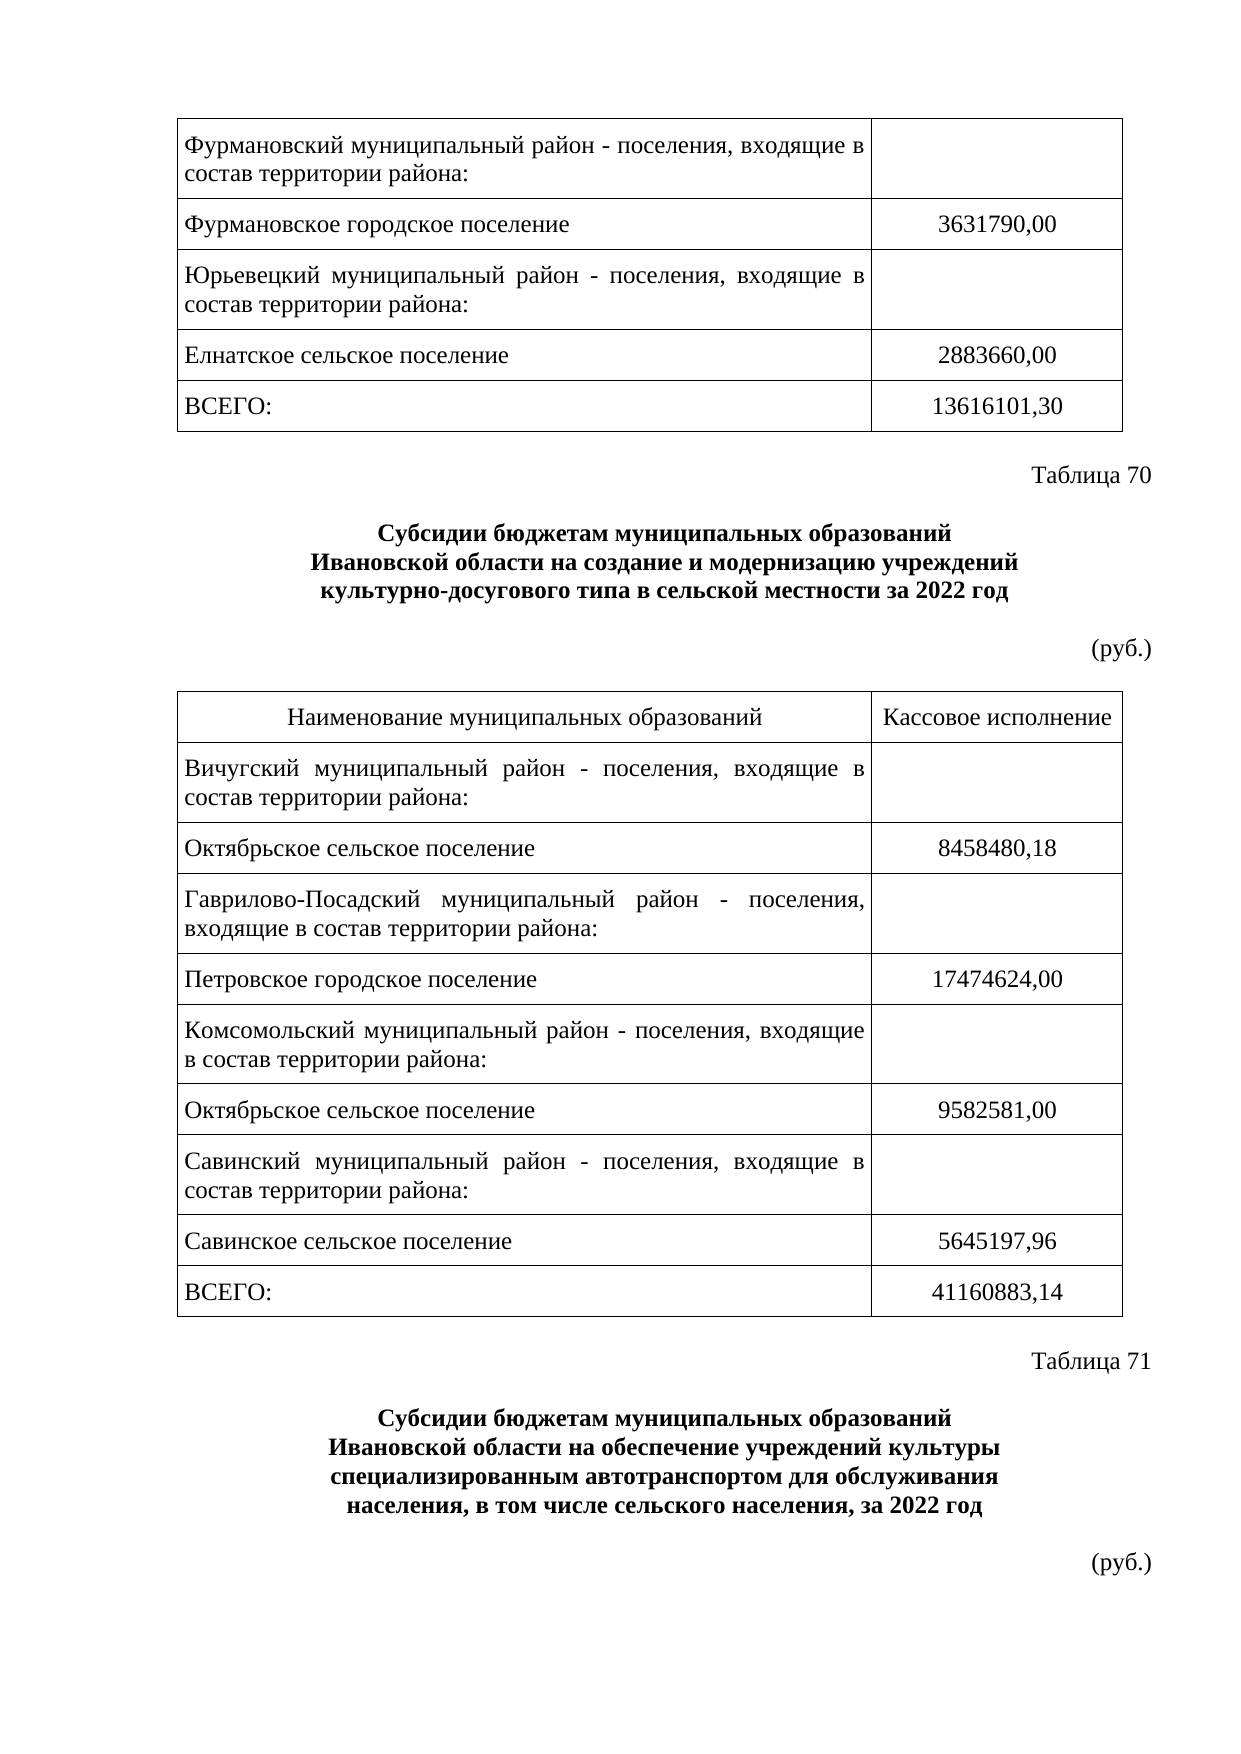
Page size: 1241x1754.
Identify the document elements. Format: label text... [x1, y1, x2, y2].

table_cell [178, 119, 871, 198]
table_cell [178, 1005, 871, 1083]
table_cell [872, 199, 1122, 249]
text (руб.) [177, 633, 1152, 662]
title Ивановской области на создание и модернизацию учреждений [177, 547, 1152, 576]
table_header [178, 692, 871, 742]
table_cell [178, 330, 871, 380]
title культурно-досугового типа в сельской местности за 2022 год [177, 576, 1152, 604]
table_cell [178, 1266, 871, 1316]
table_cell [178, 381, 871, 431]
title Ивановской области на обеспечение учреждений культуры [177, 1432, 1152, 1461]
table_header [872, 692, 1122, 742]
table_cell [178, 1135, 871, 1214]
title населения, в том числе сельского населения, за 2022 год [177, 1490, 1152, 1518]
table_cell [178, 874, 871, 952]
text Таблица 70 [177, 461, 1152, 489]
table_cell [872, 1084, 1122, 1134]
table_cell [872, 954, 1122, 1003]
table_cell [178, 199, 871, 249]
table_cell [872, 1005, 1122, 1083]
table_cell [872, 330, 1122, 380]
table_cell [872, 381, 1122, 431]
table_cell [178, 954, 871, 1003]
title специализированным автотранспортом для обслуживания [177, 1461, 1152, 1490]
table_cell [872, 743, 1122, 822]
text (руб.) [177, 1547, 1152, 1576]
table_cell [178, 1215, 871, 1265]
text Таблица 71 [177, 1346, 1152, 1375]
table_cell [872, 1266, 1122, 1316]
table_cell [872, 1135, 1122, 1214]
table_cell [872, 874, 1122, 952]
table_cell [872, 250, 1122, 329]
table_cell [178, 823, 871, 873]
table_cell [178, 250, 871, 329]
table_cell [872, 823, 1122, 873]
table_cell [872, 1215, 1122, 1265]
title Субсидии бюджетам муниципальных образований [177, 1403, 1152, 1432]
title Субсидии бюджетам муниципальных образований [177, 518, 1152, 547]
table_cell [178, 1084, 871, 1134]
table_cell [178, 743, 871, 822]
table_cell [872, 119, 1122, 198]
